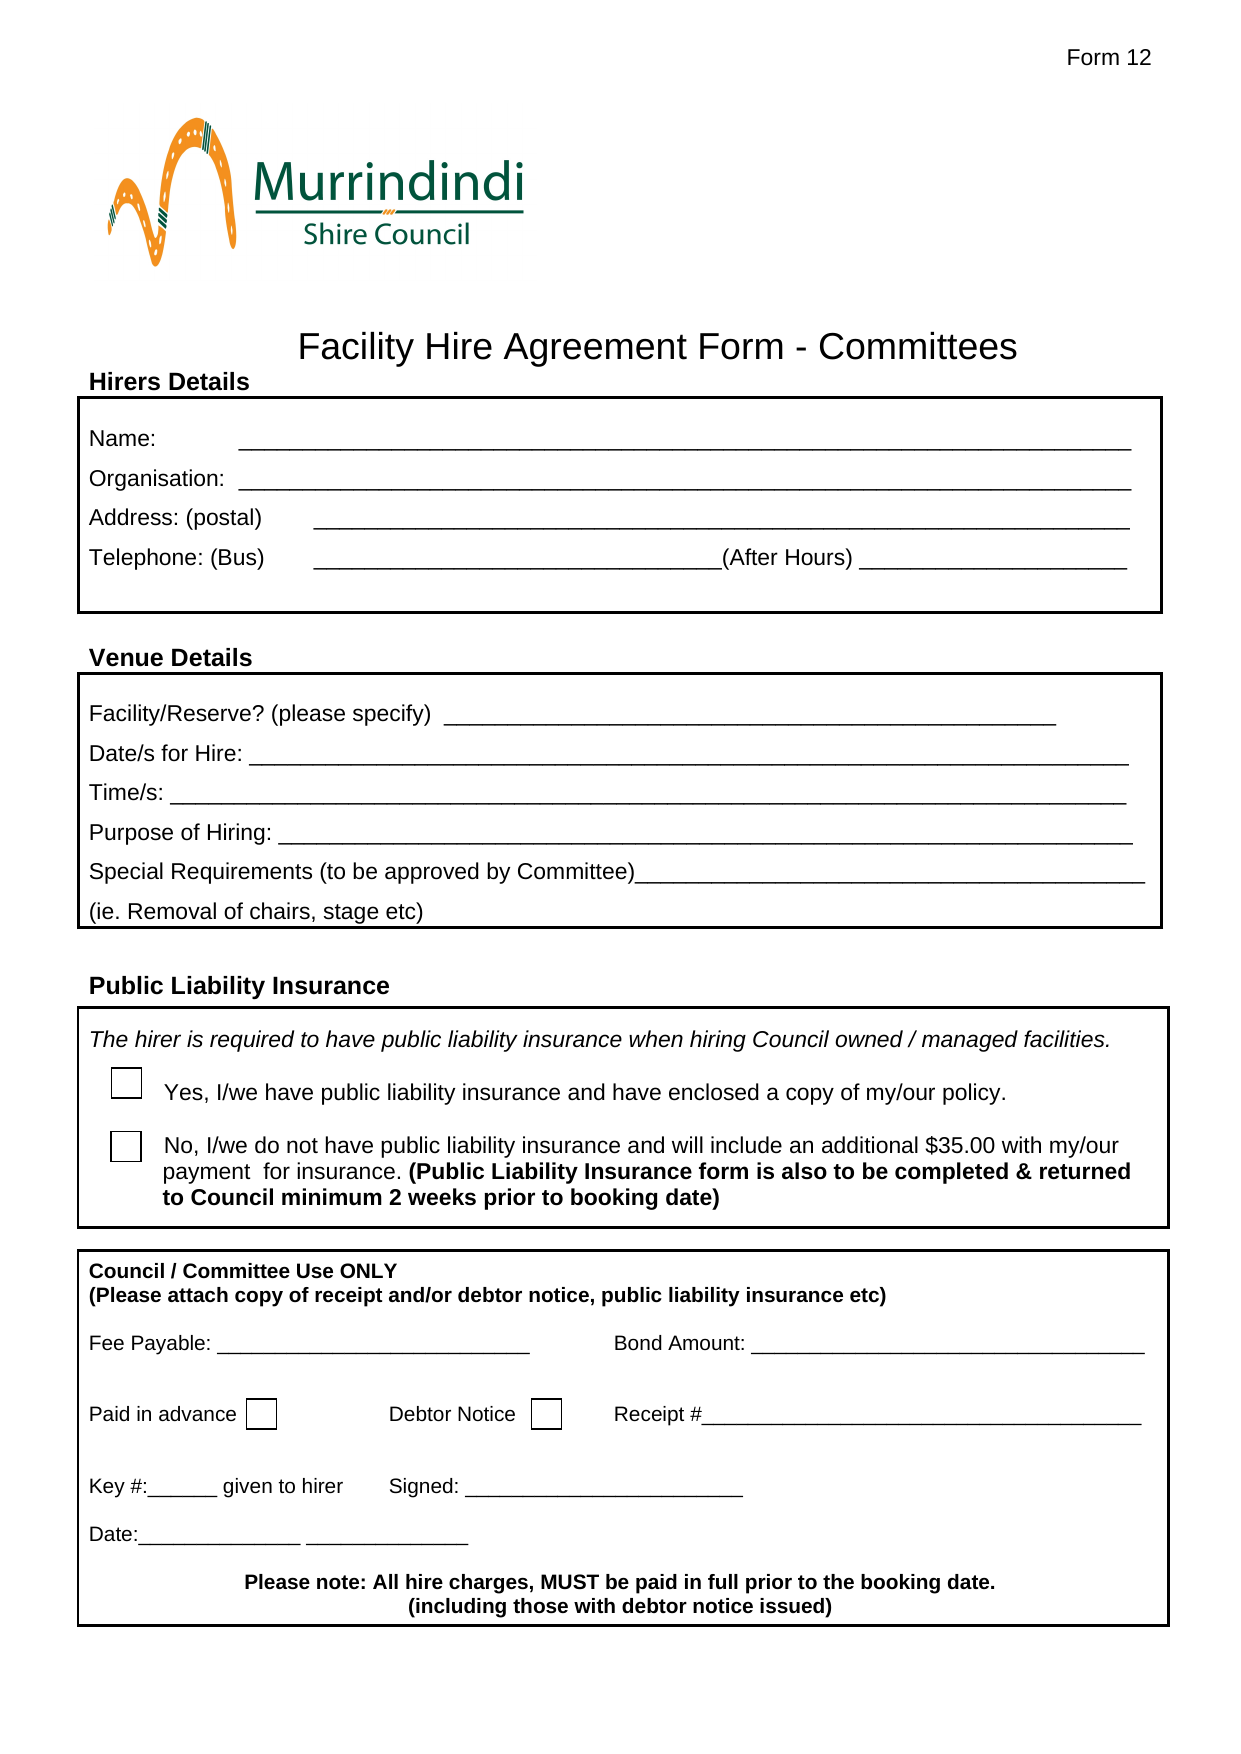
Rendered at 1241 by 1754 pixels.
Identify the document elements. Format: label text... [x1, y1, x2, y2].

text (including those with debtor notice issued) [89, 1594, 1152, 1618]
text Paid in advance Debtor Notice Receipt #______________________________________ [277, 1402, 531, 1426]
text Name: ______________________________________________________________________ [89, 425, 1152, 451]
text Address: (postal) ________________________________________________________________ [80, 499, 1160, 530]
text Organisation: ______________________________________________________________________ [80, 459, 1160, 491]
subtitle Council / Committee Use ONLY [89, 1258, 1152, 1282]
text (ie. Removal of chairs, stage etc) [80, 869, 1160, 926]
subtitle (Please attach copy of receipt and/or debtor notice, public liability insurance etc) [89, 1282, 1152, 1306]
subtitle Venue Details [89, 643, 1152, 672]
text Date:______________ ______________ [89, 1522, 1152, 1546]
text Facility/Reserve? (please specify) ________________________________________________ [80, 675, 1160, 712]
text Purpose of Hiring: ___________________________________________________________________ [80, 791, 1160, 830]
text Time/s: ___________________________________________________________________________ [80, 751, 1160, 791]
text Telephone: (Bus) ________________________________(After Hours) _____________________ [80, 538, 1160, 570]
picture [93, 103, 538, 281]
text Special Requirements (to be approved by Committee)________________________________________ [80, 830, 1160, 869]
text Date/s for Hire: _____________________________________________________________________ [80, 712, 1160, 751]
text The hirer is required to have public liability insurance when hiring Council owned / managed facilities. [89, 1026, 1152, 1052]
text No, I/we do not have public liability insurance and will include an additional $35.00 with my/our payment for insurance. (Public Liability Insurance form is also to be completed & returned to Council minimum 2 weeks prior to booking date) [162, 1132, 1152, 1211]
subtitle Facility Hire Agreement Form - Committees [89, 324, 1152, 367]
text Please note: All hire charges, MUST be paid in full prior to the booking date. [89, 1570, 1152, 1594]
text Yes, I/we have public liability insurance and have enclosed a copy of my/our policy. [89, 1079, 1152, 1105]
subtitle Hirers Details [89, 367, 1152, 396]
subtitle Public Liability Insurance [89, 971, 1152, 1000]
text Key #:______ given to hirer Signed: ________________________ [89, 1474, 1152, 1498]
text Fee Payable: ___________________________ Bond Amount: __________________________________ [89, 1330, 1152, 1354]
text Paid in advance Debtor Notice Receipt #______________________________________ [562, 1402, 1152, 1426]
